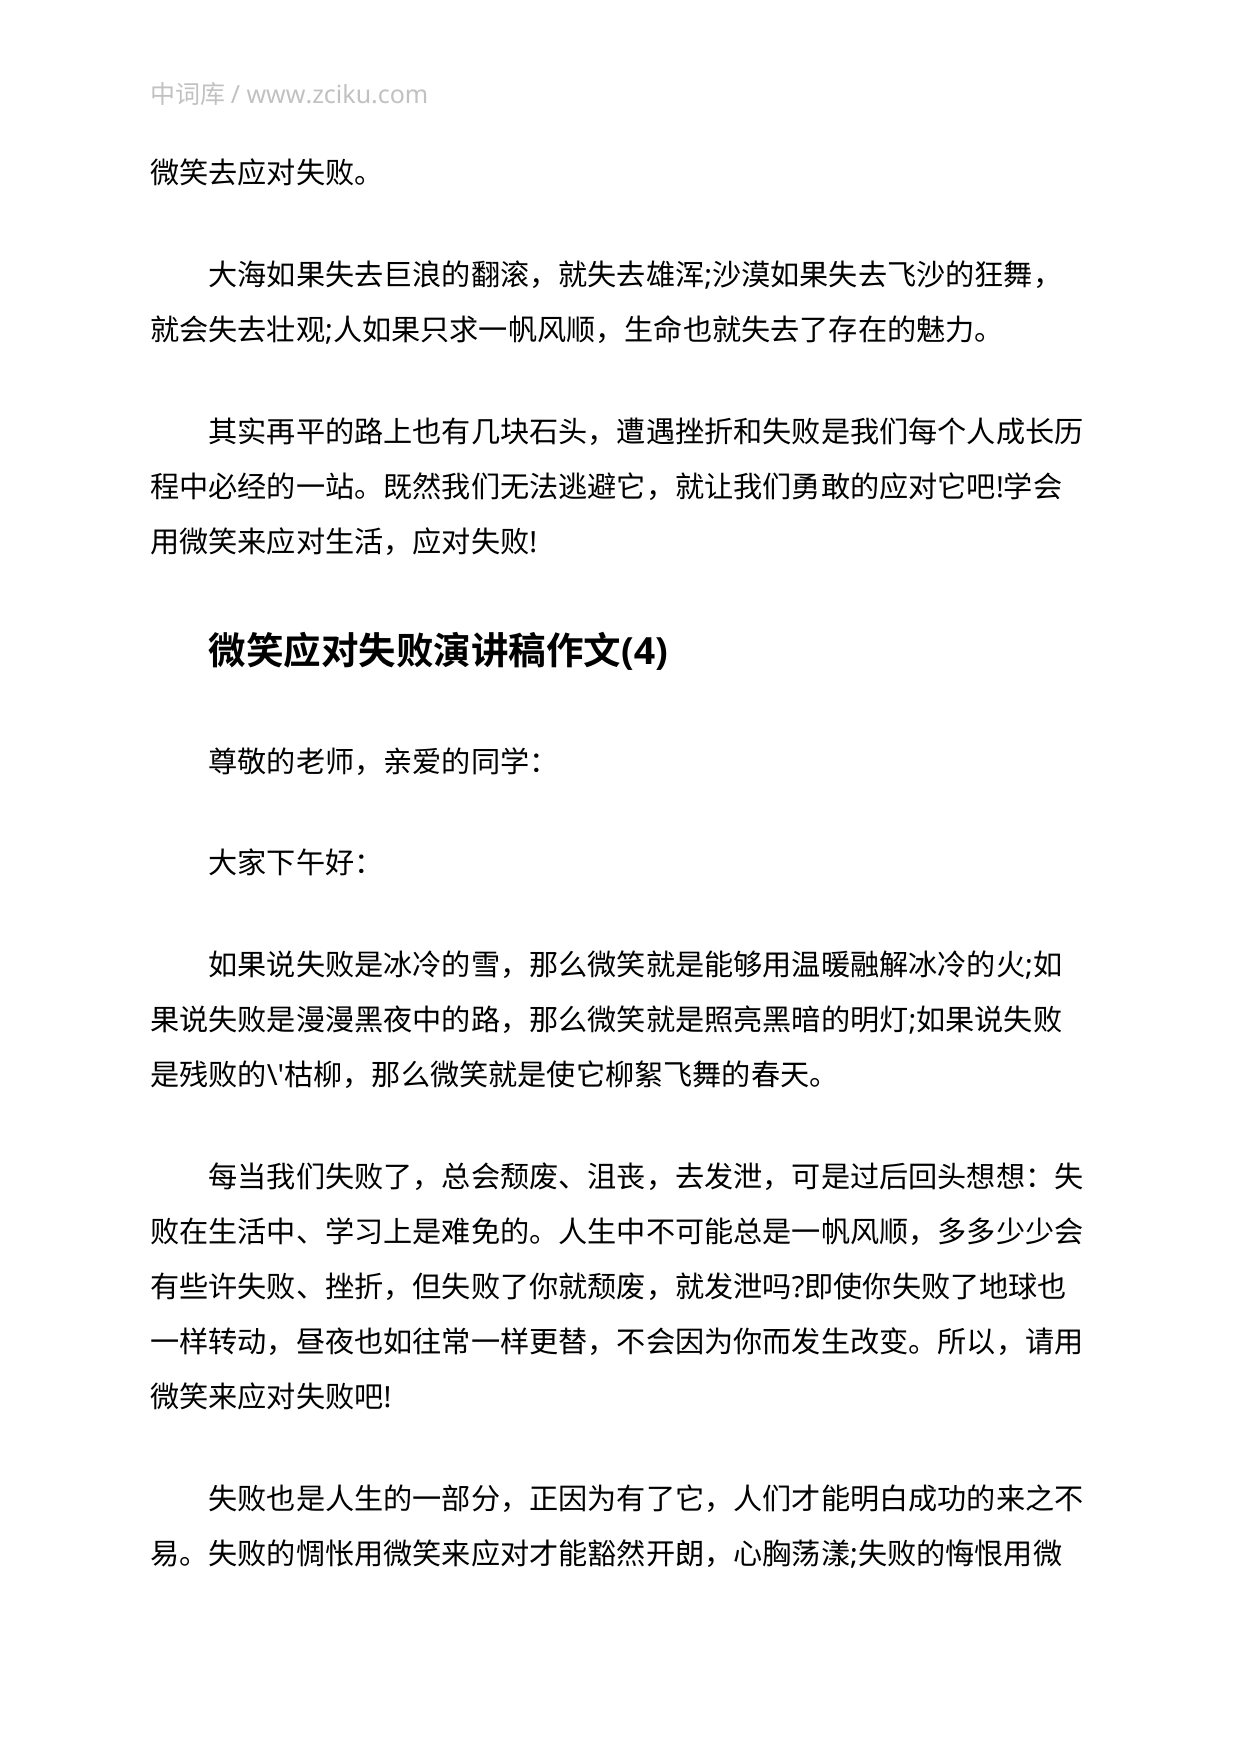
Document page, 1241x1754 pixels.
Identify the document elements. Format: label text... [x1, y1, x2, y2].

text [150, 150, 1090, 192]
text 大海如果失去巨浪的翻滚，就失去雄浑;沙漠如果失去飞沙的狂舞，就会失去壮观;人如果只求一帆风顺，生命也就失去了存在的魅力。 [150, 252, 1090, 349]
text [150, 1475, 1090, 1573]
text 大家下午好： [150, 840, 1090, 882]
text 每当我们失败了，总会颓废、沮丧，去发泄，可是过后回头想想：失败在生活中、学习上是难免的。人生中不可能总是一帆风顺，多多少少会有些许失败、挫折，但失败了你就颓废，就发泄吗?即使你失败了地球也一样转动，昼夜也如往常一样更替，不会因为你而发生改变。所以，请用微笑来应对失败吧! [150, 1154, 1090, 1416]
text 其实再平的路上也有几块石头，遭遇挫折和失败是我们每个人成长历程中必经的一站。既然我们无法逃避它，就让我们勇敢的应对它吧!学会用微笑来应对生活，应对失败! [150, 409, 1090, 561]
text 微笑应对失败演讲稿作文(4) [150, 621, 1090, 675]
text 如果说失败是冰冷的雪，那么微笑就是能够用温暖融解冰冷的火;如果说失败是漫漫黑夜中的路，那么微笑就是照亮黑暗的明灯;如果说失败是残败的\'枯柳，那么微笑就是使它柳絮飞舞的春天。 [150, 942, 1090, 1094]
text 尊敬的老师，亲爱的同学： [150, 738, 1090, 781]
